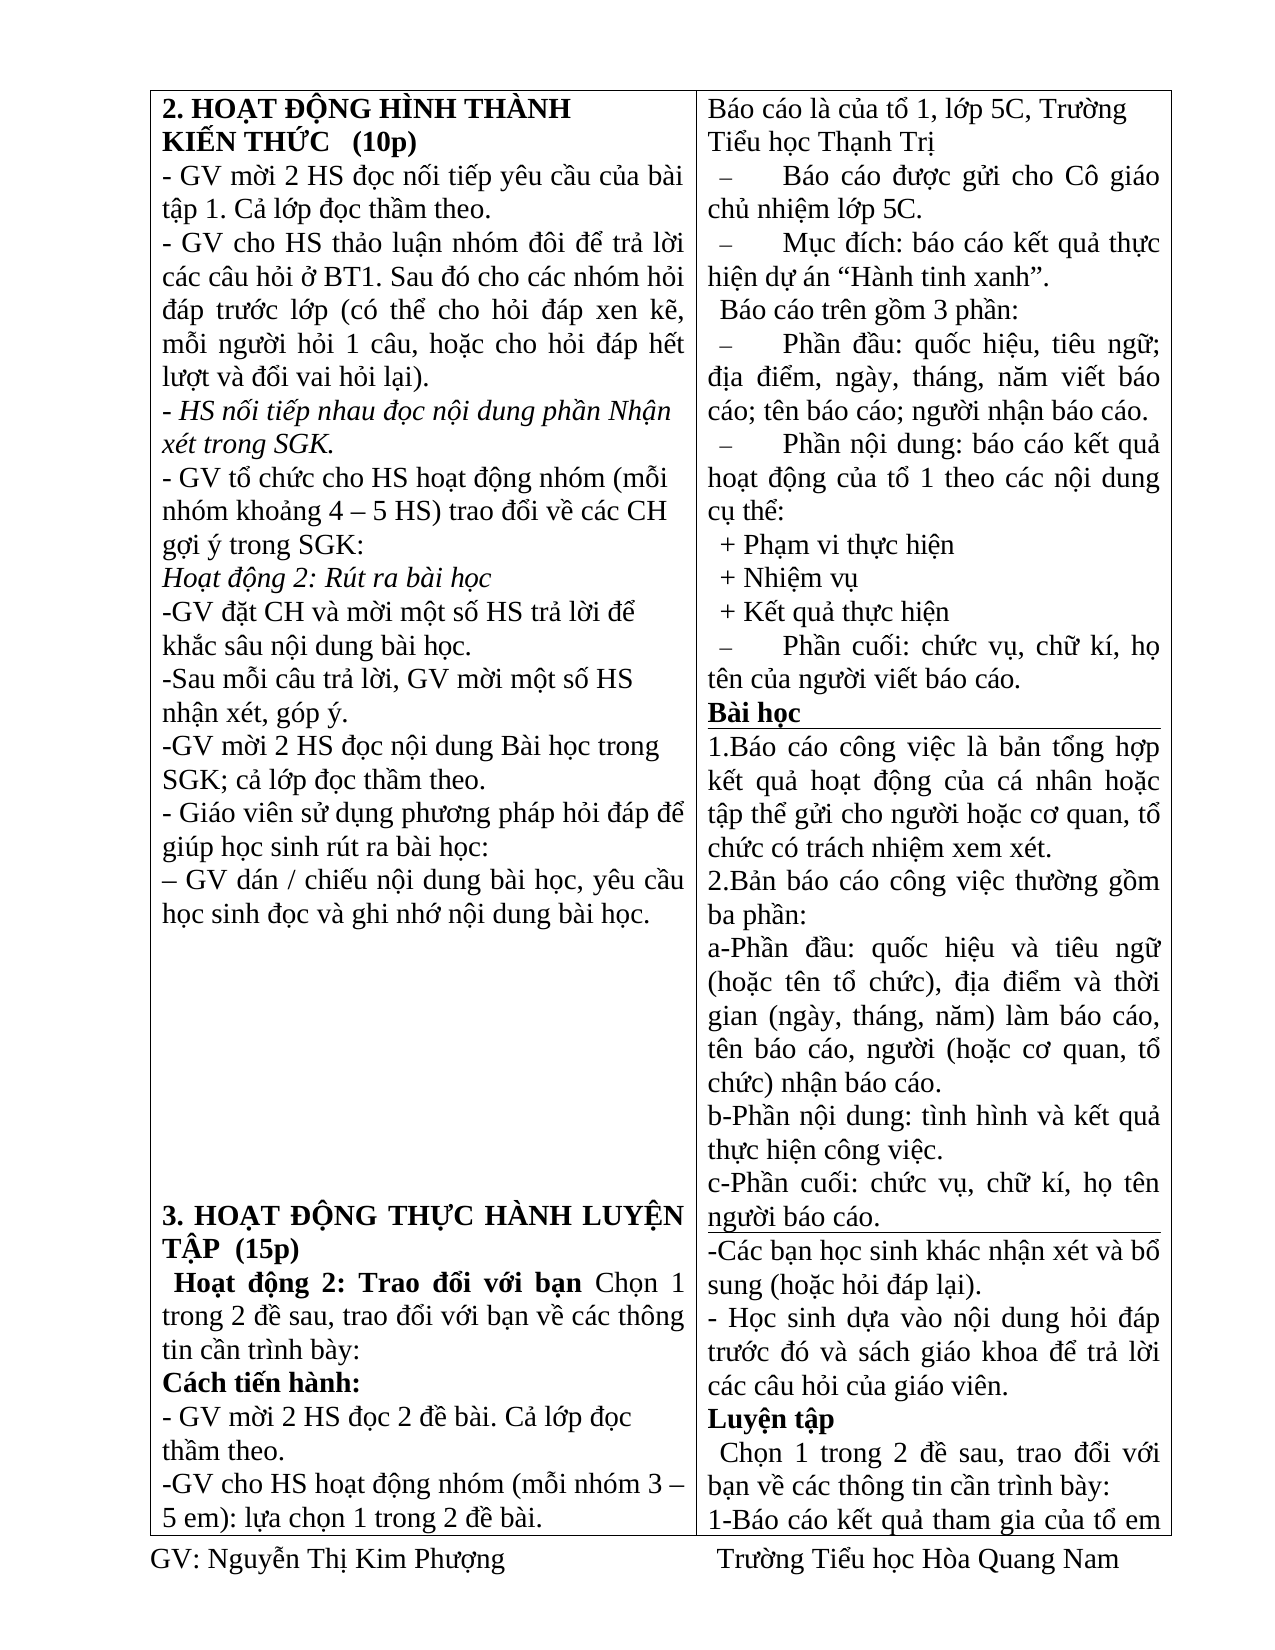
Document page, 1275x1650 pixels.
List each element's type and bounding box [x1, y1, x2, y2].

table_cell [151, 91, 696, 1535]
table_cell [697, 91, 1171, 1535]
